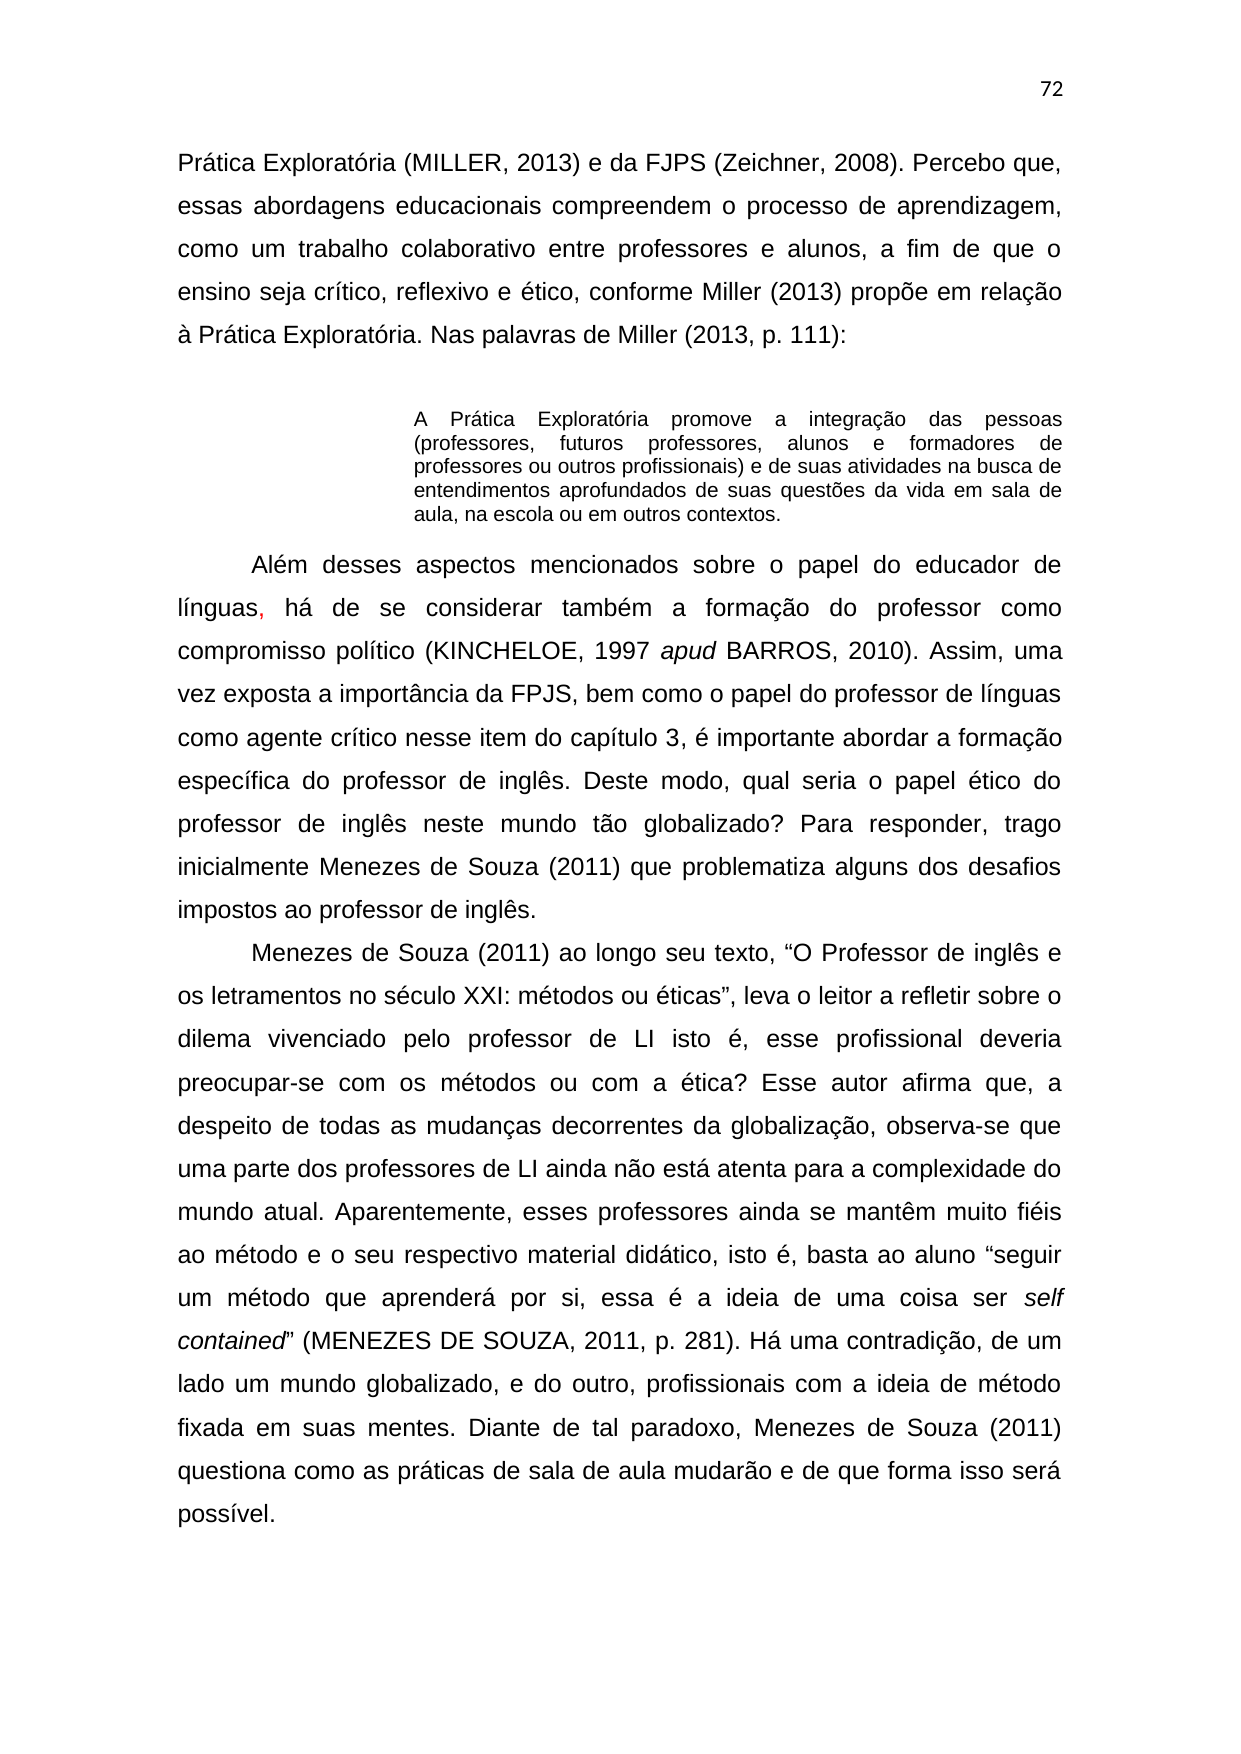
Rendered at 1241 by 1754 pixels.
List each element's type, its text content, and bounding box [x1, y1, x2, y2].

text Menezes de Souza (2011) ao longo seu texto, “O Professor de inglês e os letramentos no século XXI: métodos ou éticas”, leva o leitor a refletir sobre o dilema vivenciado pelo professor de LI isto é, esse profissional deveria preocupar-se com os métodos ou com a ética? Esse autor afirma que, a despeito de todas as mudanças decorrentes da globalização, observa-se que uma parte dos professores de LI ainda não está atenta para a complexidade do mundo atual. Aparentemente, esses professores ainda se mantêm muito fiéis ao método e o seu respectivo material didático, isto é, basta ao aluno “seguir um método que aprenderá por si, essa é a ideia de uma coisa ser self contained” (MENEZES DE SOUZA, 2011, p. 281). Há uma contradição, de um lado um mundo globalizado, e do outro, profissionais com a ideia de método fixada em suas mentes. Diante de tal paradoxo, Menezes de Souza (2011) questiona como as práticas de sala de aula mudarão e de que forma isso será possível. [177, 938, 1063, 1528]
text A Prática Exploratória promove a integração das pessoas (professores, futuros professores, alunos e formadores de professores ou outros profissionais) e de suas atividades na busca de entendimentos aprofundados de suas questões da vida em sala de aula, na escola ou em outros contextos. [413, 406, 1063, 526]
text Além desses aspectos mencionados sobre o papel do educador de línguas, há de se considerar também a formação do professor como compromisso político (KINCHELOE, 1997 apud BARROS, 2010). Assim, uma vez exposta a importância da FPJS, bem como o papel do professor de línguas como agente crítico nesse item do capítulo 3, é importante abordar a formação específica do professor de inglês. Deste modo, qual seria o papel ético do professor de inglês neste mundo tão globalizado? Para responder, trago inicialmente Menezes de Souza (2011) que problematiza alguns dos desafios impostos ao professor de inglês. [177, 550, 1063, 924]
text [177, 148, 1063, 349]
